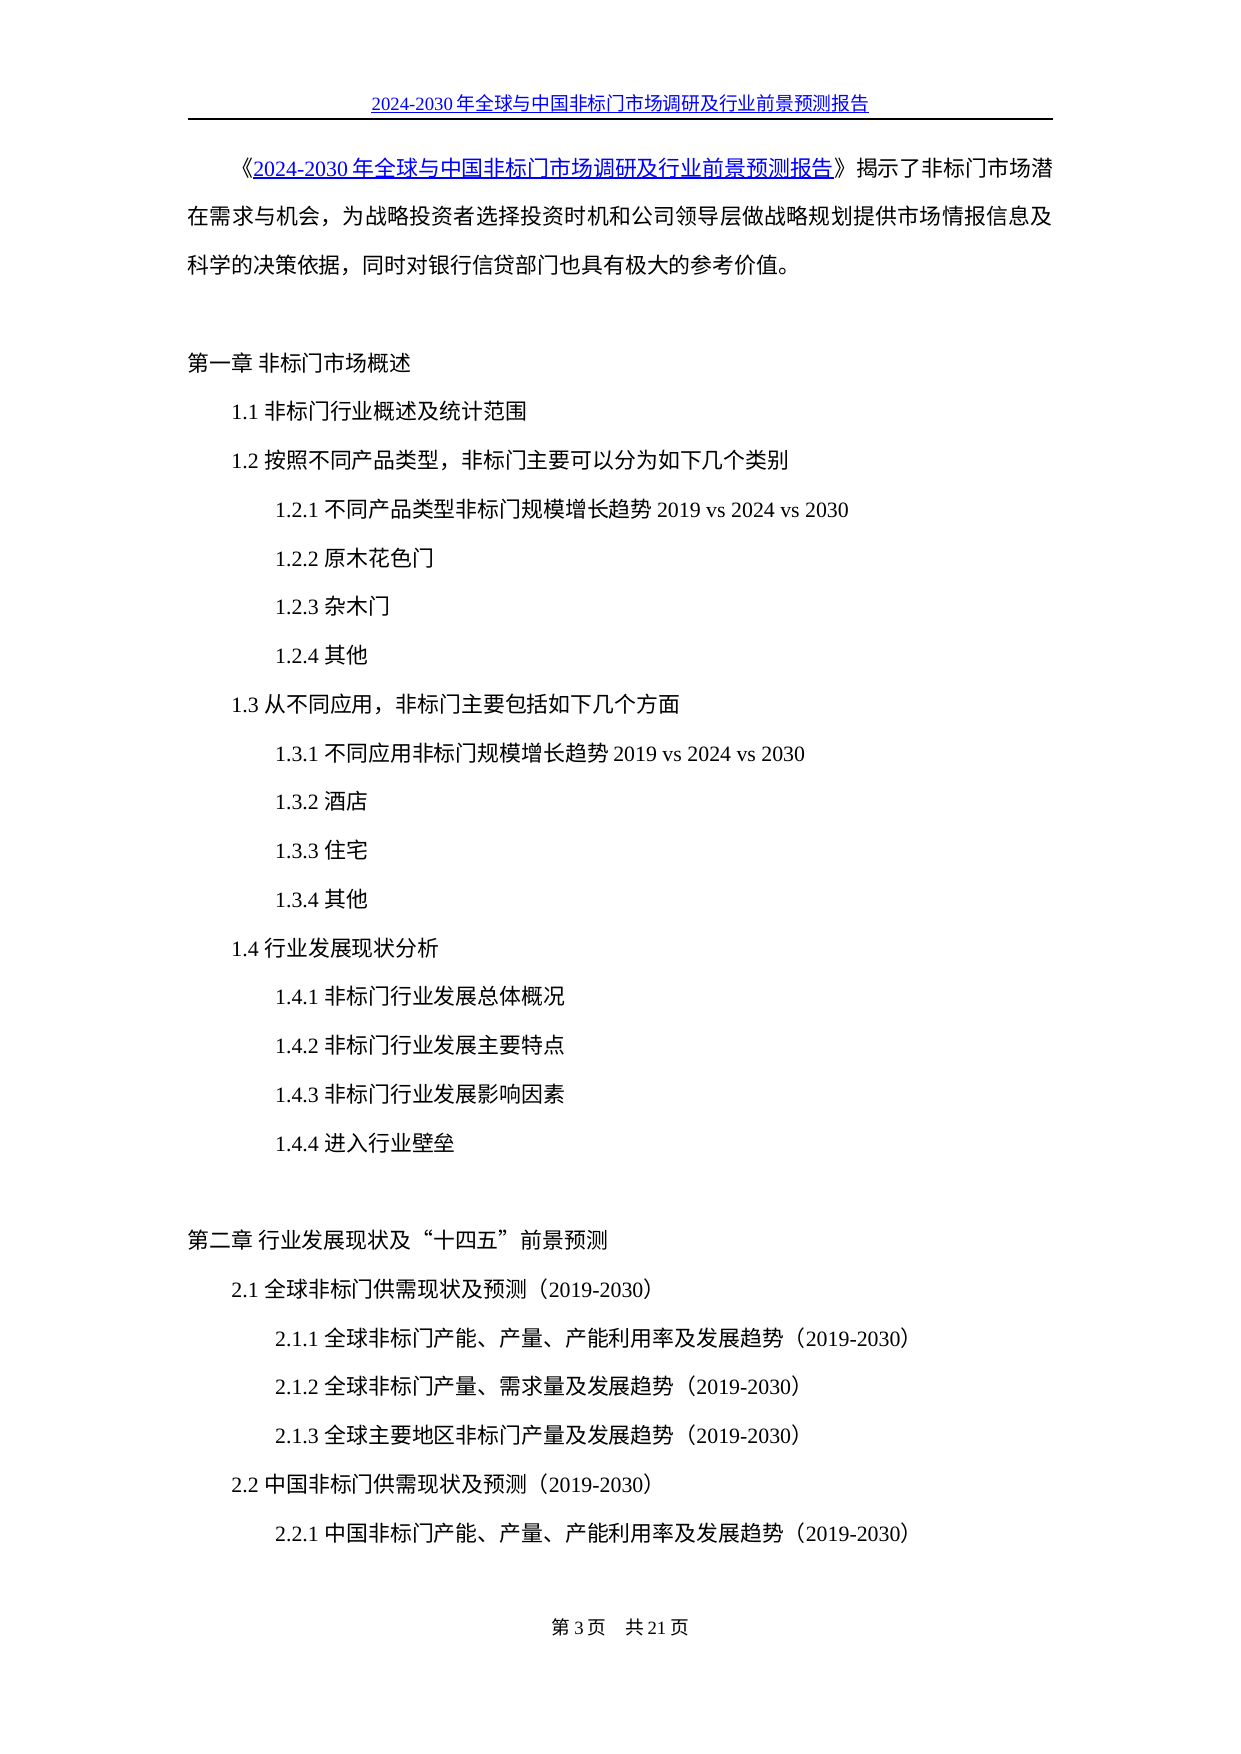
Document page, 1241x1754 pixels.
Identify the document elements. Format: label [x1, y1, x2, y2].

text [187, 150, 1053, 1548]
